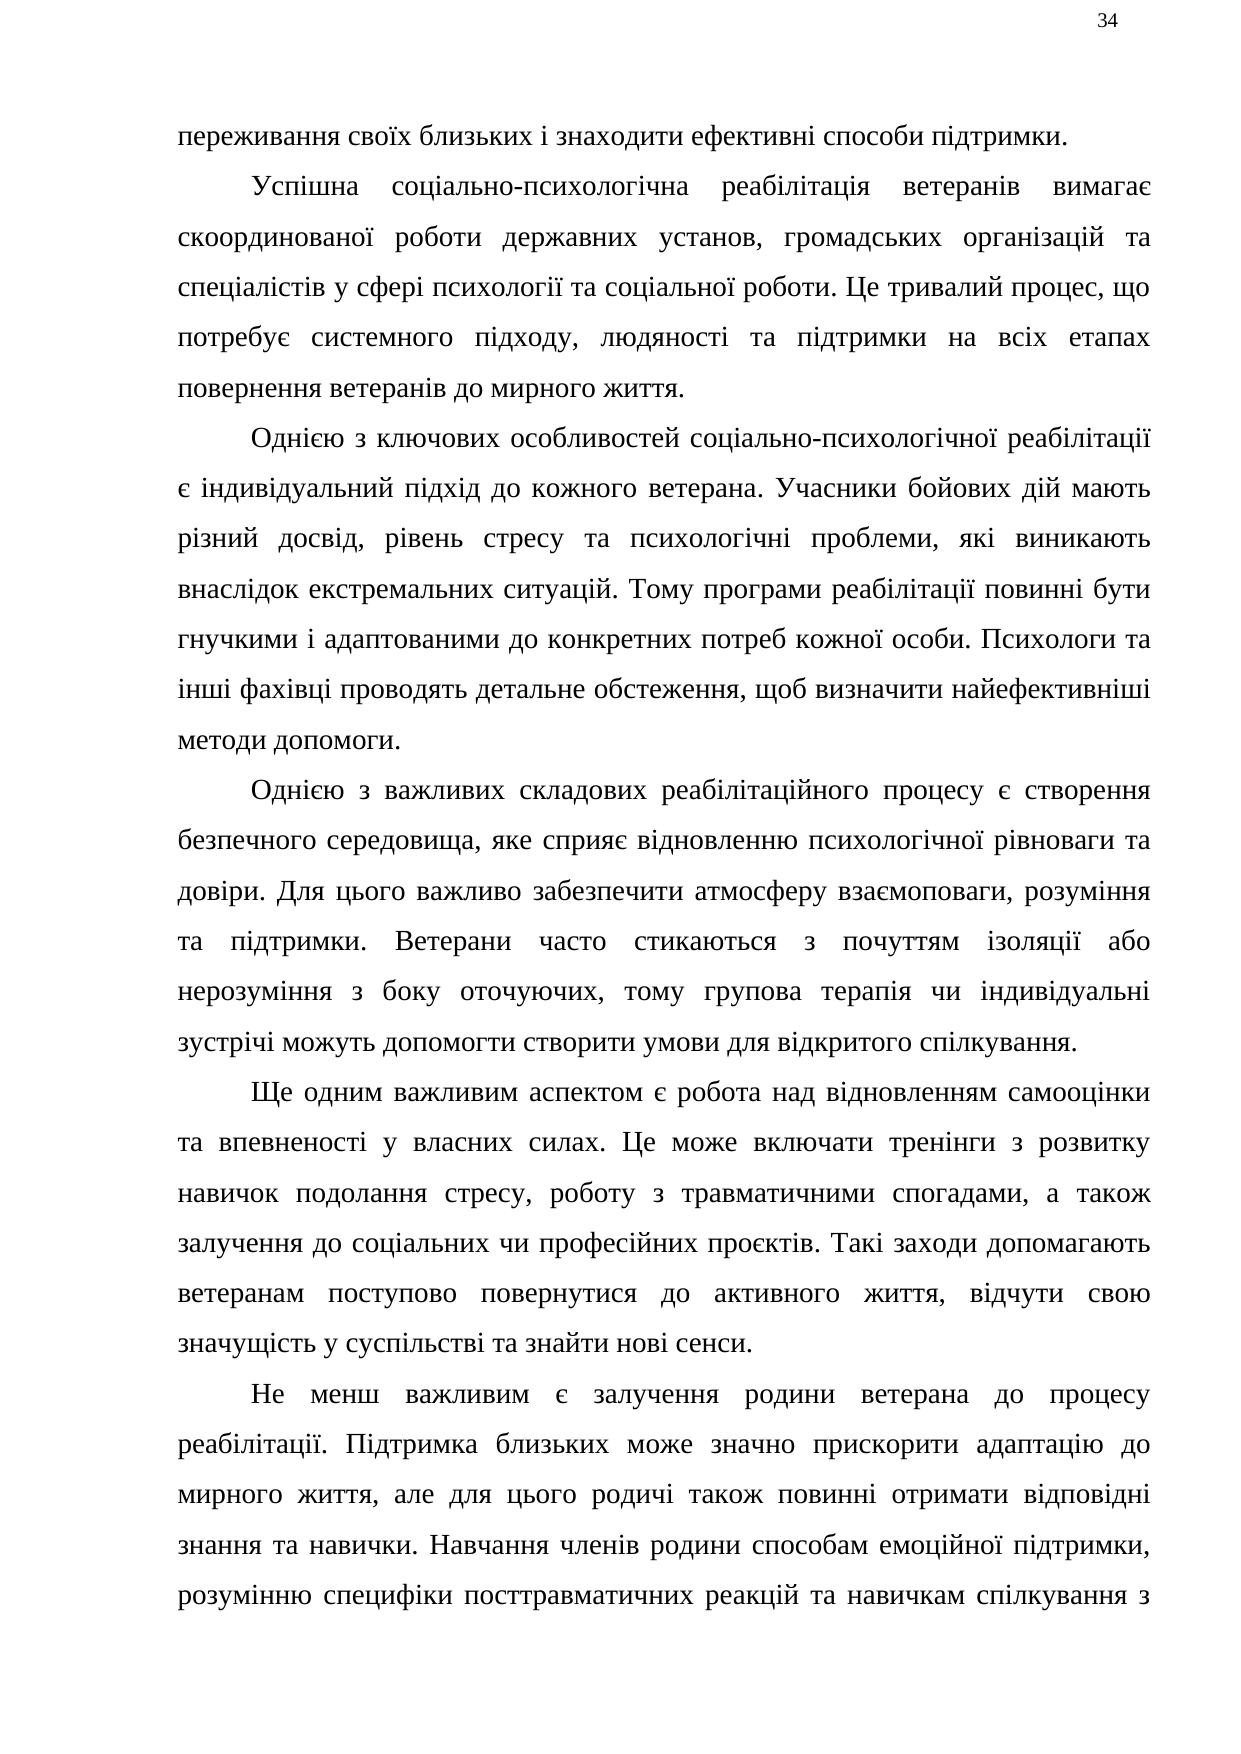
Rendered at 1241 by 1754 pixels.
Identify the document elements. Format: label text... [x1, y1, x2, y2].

text Ще одним важливим аспектом є робота над відновленням самооцінки та впевненості у власних силах. Це може включати тренінги з розвитку навичок подолання стресу, роботу з травматичними спогадами, а також залучення до соціальних чи професійних проєктів. Такі заходи допомагають ветеранам поступово повернутися до активного життя, відчути свою значущість у суспільстві та знайти нові сенси. [177, 1074, 1152, 1359]
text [177, 1376, 1152, 1611]
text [177, 118, 1152, 152]
text Успішна соціально-психологічна реабілітація ветеранів вимагає скоординованої роботи державних установ, громадських організацій та спеціалістів у сфері психології та соціальної роботи. Це тривалий процес, що потребує системного підходу, людяності та підтримки на всіх етапах повернення ветеранів до мирного життя. [177, 168, 1152, 403]
text Однією з важливих складових реабілітаційного процесу є створення безпечного середовища, яке сприяє відновленню психологічної рівноваги та довіри. Для цього важливо забезпечити атмосферу взаємоповаги, розуміння та підтримки. Ветерани часто стикаються з почуттям ізоляції або нерозуміння з боку оточуючих, тому групова терапія чи індивідуальні зустрічі можуть допомогти створити умови для відкритого спілкування. [177, 772, 1152, 1057]
text Однією з ключових особливостей соціально-психологічної реабілітації є індивідуальний підхід до кожного ветерана. Учасники бойових дій мають різний досвід, рівень стресу та психологічні проблеми, які виникають внаслідок екстремальних ситуацій. Тому програми реабілітації повинні бути гнучкими і адаптованими до конкретних потреб кожної особи. Психологи та інші фахівці проводять детальне обстеження, щоб визначити найефективніші методи допомоги. [177, 420, 1152, 755]
